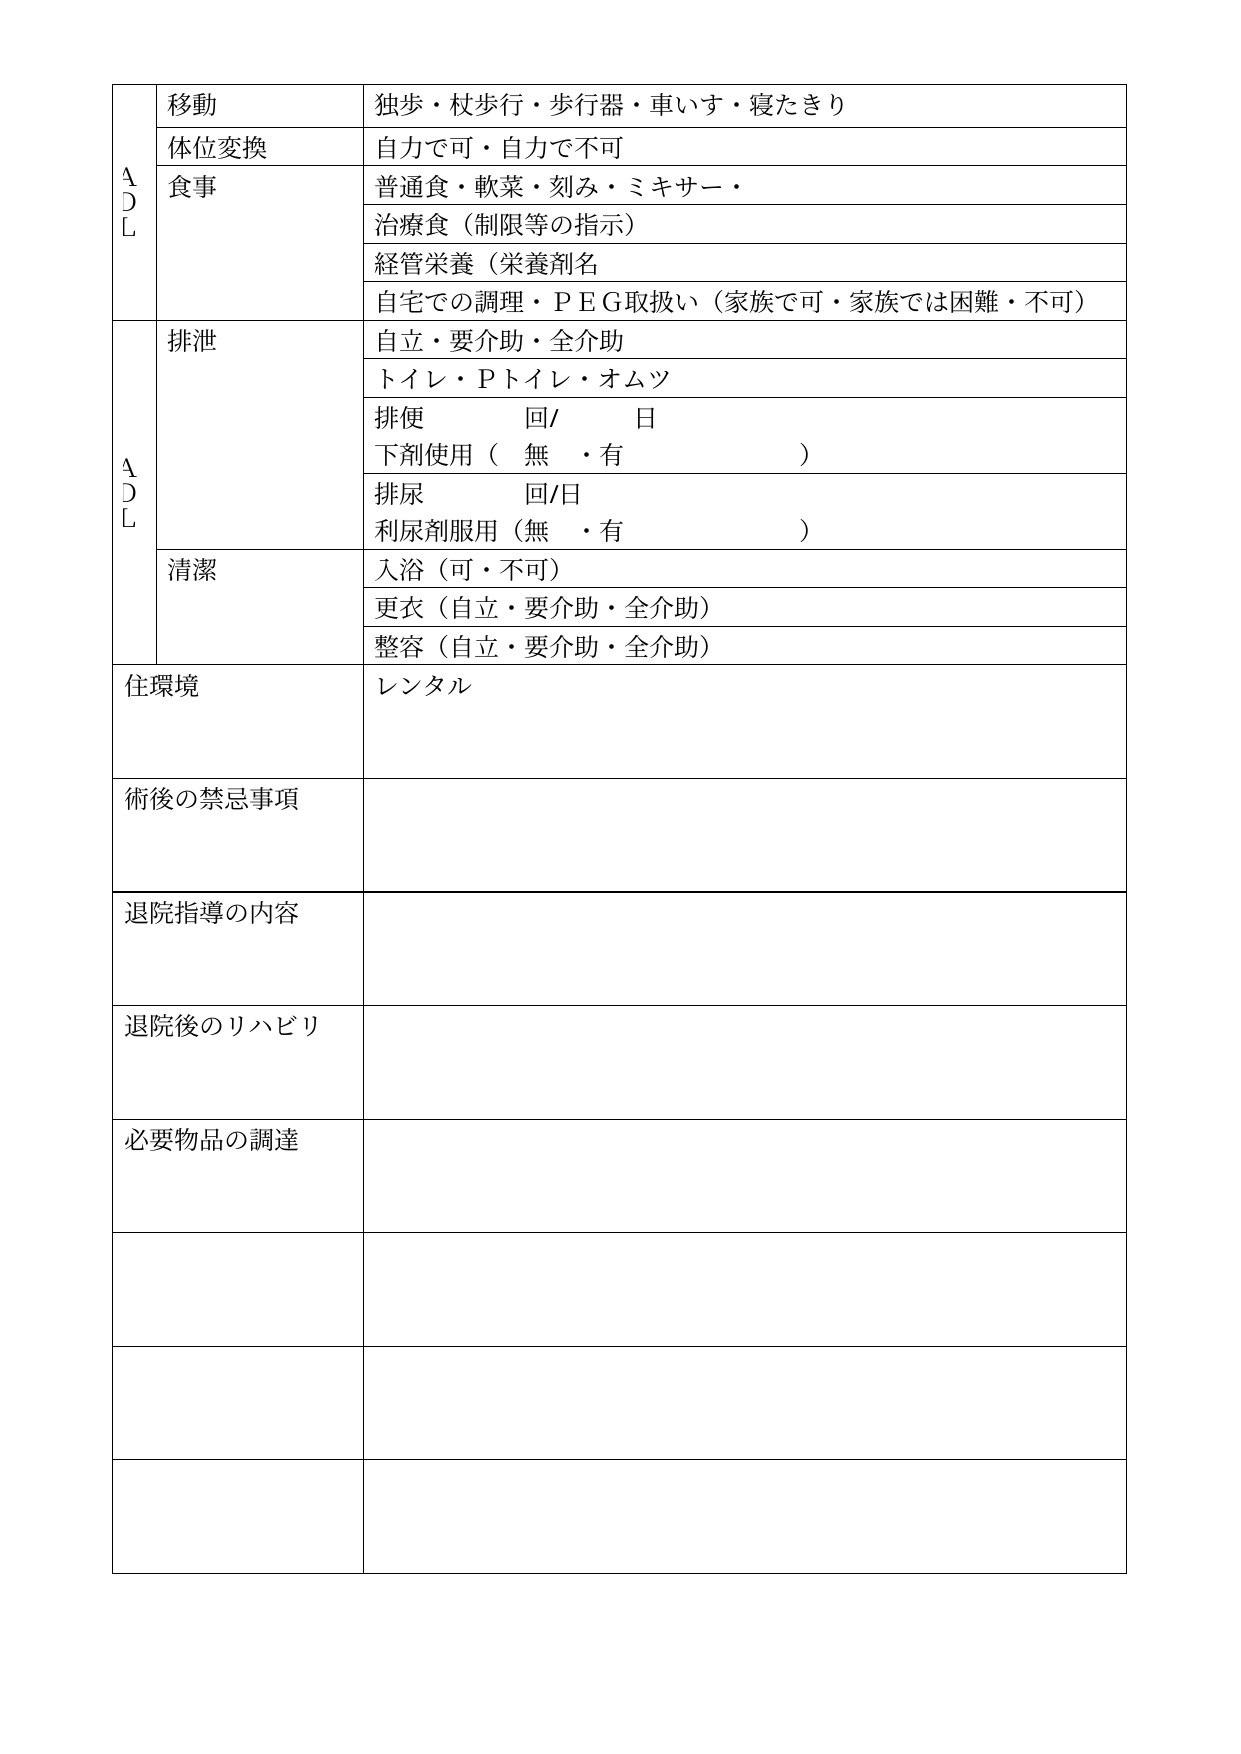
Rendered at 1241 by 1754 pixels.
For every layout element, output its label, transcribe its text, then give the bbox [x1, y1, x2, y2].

table_cell 排尿 回/日 利尿剤服用（無 ・有 ） [364, 474, 1126, 549]
table_cell 術後の禁忌事項 [113, 779, 363, 891]
table_cell 排便 回/ 日 下剤使用（ 無 ・有 ） [364, 398, 1126, 473]
table_cell [364, 1006, 1126, 1118]
table_cell 普通食・軟菜・刻み・ミキサー・ [364, 166, 1126, 204]
table_cell 排泄 [157, 321, 363, 549]
table_cell 自立・要介助・全介助 [364, 321, 1126, 358]
table_cell 自宅での調理・ＰＥＧ取扱い（家族で可・家族では困難・不可） [364, 282, 1126, 319]
table_cell [364, 779, 1126, 891]
table_cell 自力で可・自力で不可 [364, 128, 1126, 165]
table_cell [113, 1347, 363, 1459]
table_cell 整容（自立・要介助・全介助） [364, 627, 1126, 664]
table_cell [364, 893, 1126, 1005]
table_cell トイレ・Ｐトイレ・オムツ [364, 359, 1126, 397]
table_cell [113, 1233, 363, 1346]
table_cell 住環境 [113, 665, 363, 778]
table_cell レンタル [364, 665, 1126, 778]
table_cell 清潔 [157, 550, 363, 664]
table_cell [364, 1233, 1126, 1346]
table_cell 食事 [157, 166, 363, 319]
table_cell 治療食（制限等の指示） [364, 205, 1126, 242]
table_cell 独歩・杖歩行・歩行器・車いす・寝たきり [364, 85, 1126, 127]
table_cell ＡＤＬ [113, 85, 156, 319]
table_cell 退院指導の内容 [113, 893, 363, 1005]
table_cell [364, 1347, 1126, 1459]
table_cell 入浴（可・不可） [364, 550, 1126, 587]
table_cell [364, 1120, 1126, 1232]
table_cell [364, 1460, 1126, 1573]
table_cell 必要物品の調達 [113, 1120, 363, 1232]
table_cell [113, 1460, 363, 1573]
table_cell 体位変換 [157, 128, 363, 165]
table_cell ＡＤＬ [113, 321, 156, 664]
table_cell 退院後のリハビリ [113, 1006, 363, 1118]
table_cell 経管栄養（栄養剤名 [364, 244, 1126, 281]
table_cell 移動 [157, 85, 363, 127]
table_cell 更衣（自立・要介助・全介助） [364, 588, 1126, 626]
